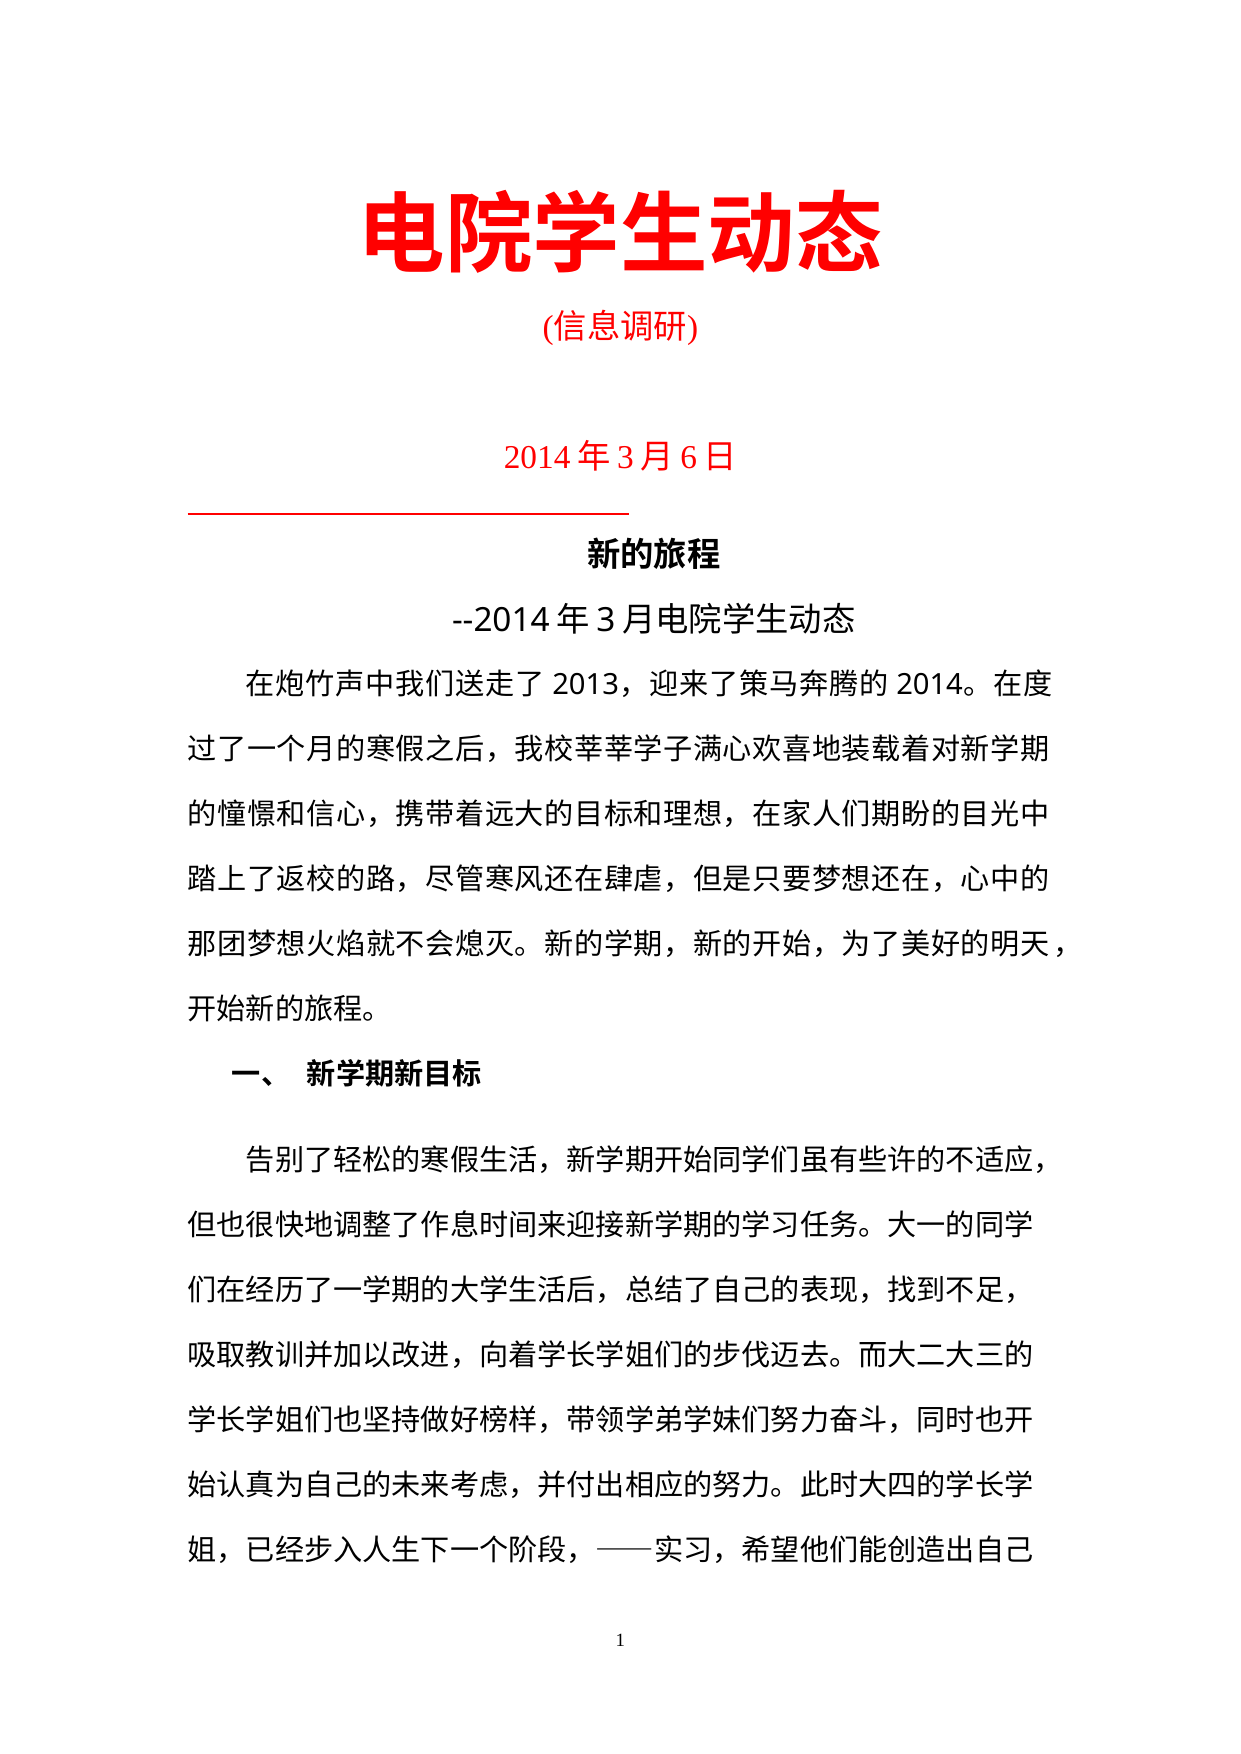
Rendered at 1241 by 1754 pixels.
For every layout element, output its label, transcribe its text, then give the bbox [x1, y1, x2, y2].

text 电院学生动态 [187, 162, 1053, 292]
text 新的旅程 [187, 519, 1053, 584]
text 在炮竹声中我们送走了2013，迎来了策马奔腾的2014。在度过了一个月的寒假之后，我校莘莘学子满心欢喜地装载着对新学期的憧憬和信心，携带着远大的目标和理想，在家人们期盼的目光中踏上了返校的路，尽管寒风还在肆虐，但是只要梦想还在，心中的那团梦想火焰就不会熄灭。新的学期，新的开始，为了美好的明天，开始新的旅程。 [187, 649, 1053, 1039]
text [187, 1126, 1053, 1581]
list 新学期新目标 [232, 1039, 1053, 1104]
text --2014年3月电院学生动态 [187, 584, 1053, 649]
text (信息调研) [187, 292, 1053, 357]
